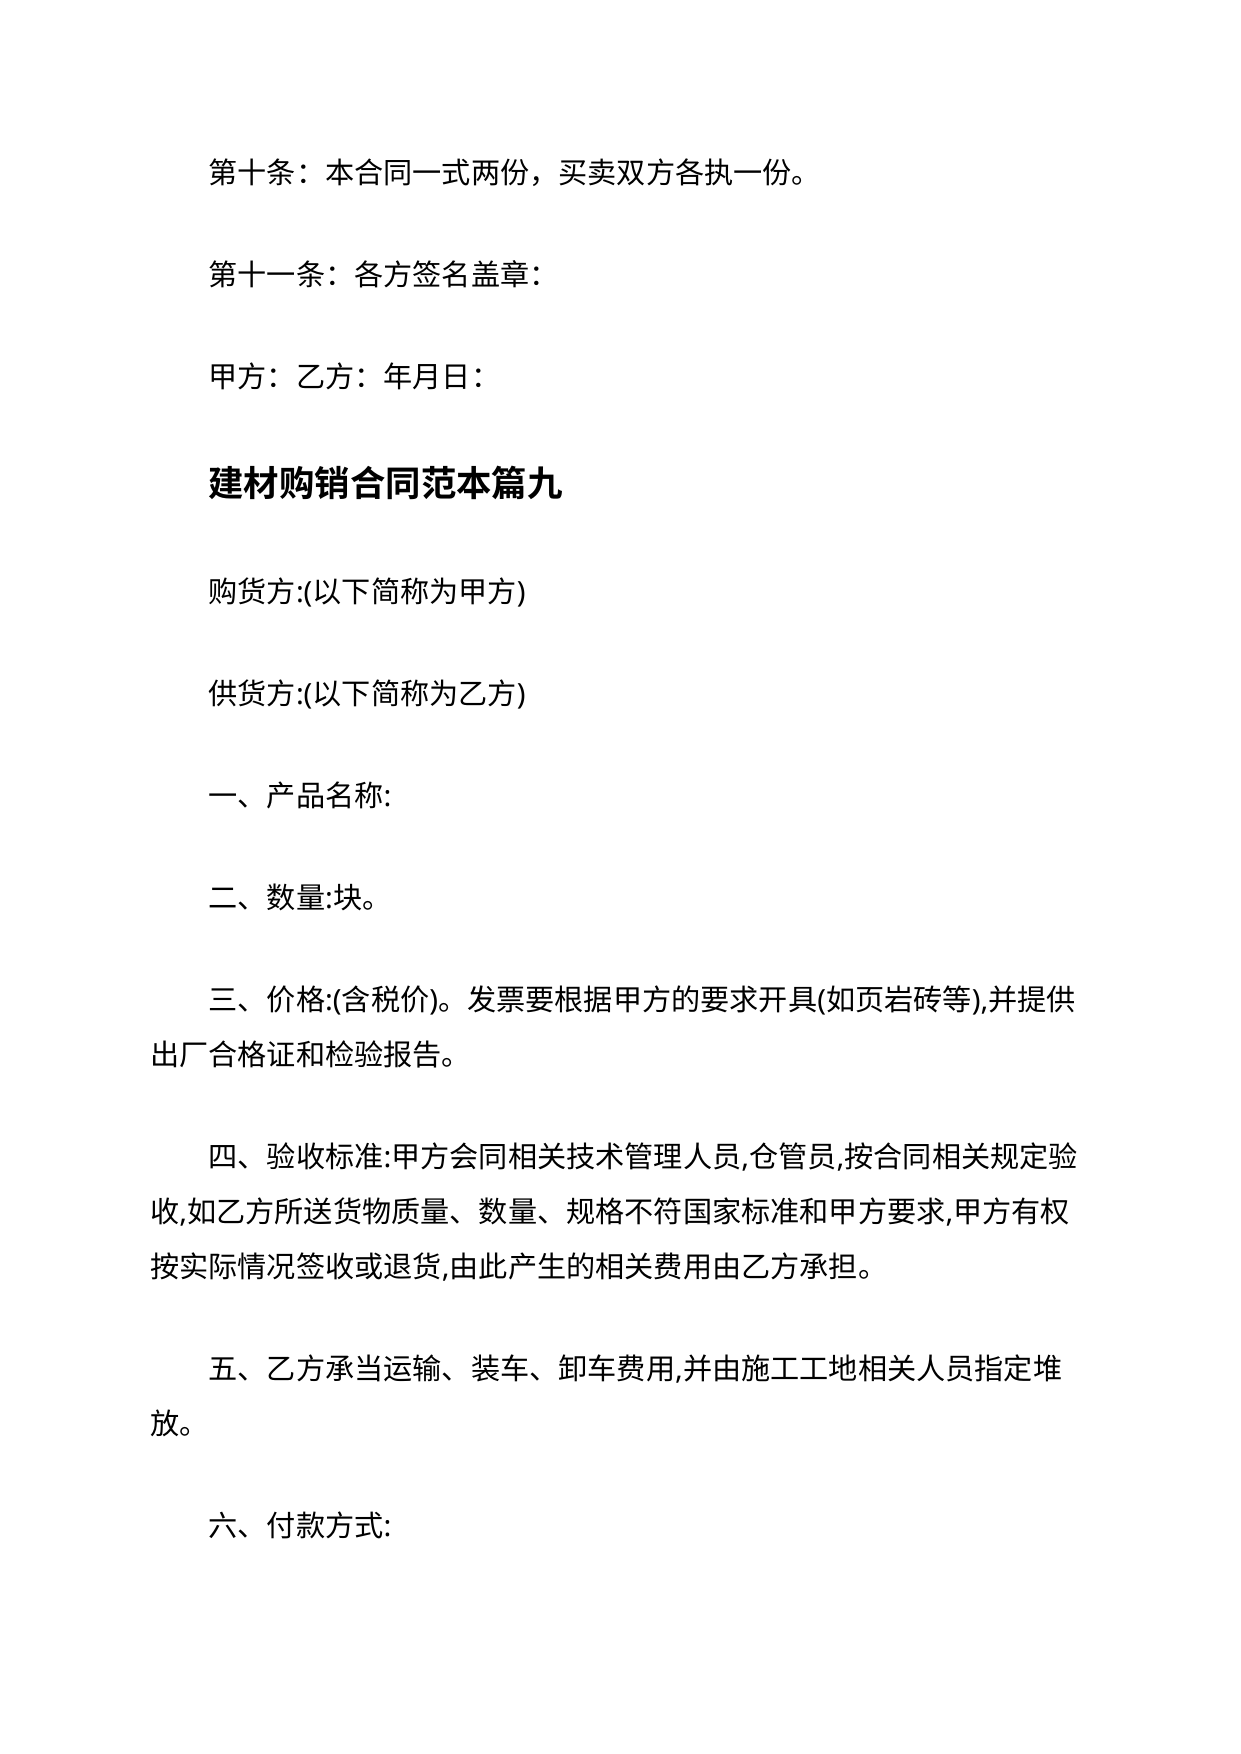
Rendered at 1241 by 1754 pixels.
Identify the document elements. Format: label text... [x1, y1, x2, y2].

text 建材购销合同范本篇九 [150, 455, 1090, 507]
text 四、验收标准:甲方会同相关技术管理人员,仓管员,按合同相关规定验收,如乙方所送货物质量、数量、规格不符国家标准和甲方要求,甲方有权按实际情况签收或退货,由此产生的相关费用由乙方承担。 [150, 1133, 1090, 1286]
text 甲方：乙方：年月日： [150, 353, 1090, 396]
text 供货方:(以下简称为乙方) [150, 671, 1090, 713]
text 第十条：本合同一式两份，买卖双方各执一份。 [150, 150, 1090, 192]
text 六、付款方式: [150, 1502, 1090, 1544]
text 第十一条：各方签名盖章： [150, 252, 1090, 294]
text 购货方:(以下简称为甲方) [150, 569, 1090, 611]
text 三、价格:(含税价)。发票要根据甲方的要求开具(如页岩砖等),并提供出厂合格证和检验报告。 [150, 977, 1090, 1074]
text 一、产品名称: [150, 773, 1090, 815]
text 五、乙方承当运输、装车、卸车费用,并由施工工地相关人员指定堆放。 [150, 1345, 1090, 1443]
text 二、数量:块。 [150, 875, 1090, 917]
